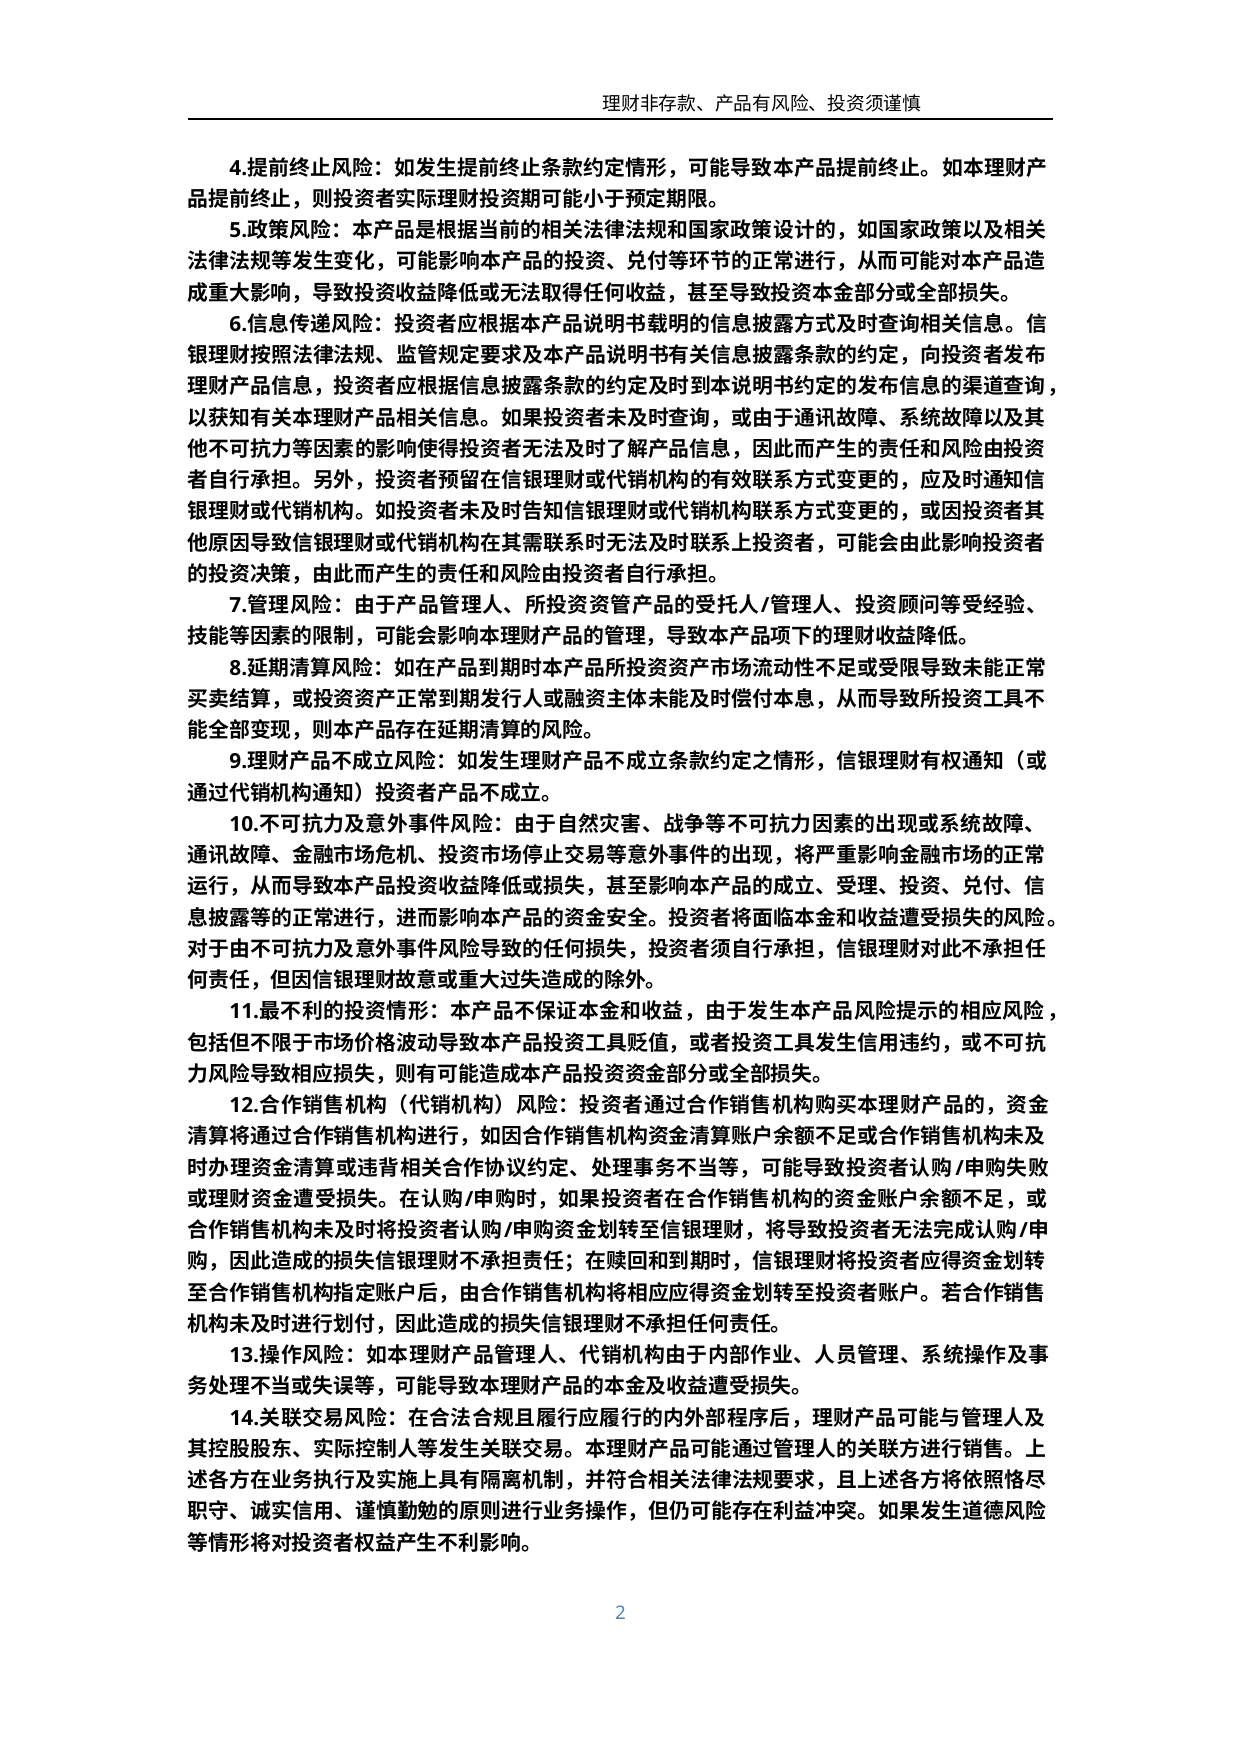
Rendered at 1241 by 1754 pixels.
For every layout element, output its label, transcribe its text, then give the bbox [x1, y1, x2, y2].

text 10.不可抗力及意外事件风险：由于自然灾害、战争等不可抗力因素的出现或系统故障、通讯故障、金融市场危机、投资市场停止交易等意外事件的出现，将严重影响金融市场的正常运行，从而导致本产品投资收益降低或损失，甚至影响本产品的成立、受理、投资、兑付、信息披露等的正常进行，进而影响本产品的资金安全。投资者将面临本金和收益遭受损失的风险。对于由不可抗力及意外事件风险导致的任何损失，投资者须自行承担，信银理财对此不承担任何责任，但因信银理财故意或重大过失造成的除外。 [187, 806, 1047, 994]
text 14.关联交易风险：在合法合规且履行应履行的内外部程序后，理财产品可能与管理人及其控股股东、实际控制人等发生关联交易。本理财产品可能通过管理人的关联方进行销售。上述各方在业务执行及实施上具有隔离机制，并符合相关法律法规要求，且上述各方将依照恪尽职守、诚实信用、谨慎勤勉的原则进行业务操作，但仍可能存在利益冲突。如果发生道德风险等情形将对投资者权益产生不利影响。 [187, 1400, 1049, 1556]
text 11.最不利的投资情形：本产品不保证本金和收益，由于发生本产品风险提示的相应风险，包括但不限于市场价格波动导致本产品投资工具贬值，或者投资工具发生信用违约，或不可抗力风险导致相应损失，则有可能造成本产品投资资金部分或全部损失。 [187, 994, 1047, 1087]
text 7.管理风险：由于产品管理人、所投资资管产品的受托人/管理人、投资顾问等受经验、技能等因素的限制，可能会影响本理财产品的管理，导致本产品项下的理财收益降低。 [187, 587, 1047, 650]
text 6.信息传递风险：投资者应根据本产品说明书载明的信息披露方式及时查询相关信息。信银理财按照法律法规、监管规定要求及本产品说明书有关信息披露条款的约定，向投资者发布理财产品信息，投资者应根据信息披露条款的约定及时到本说明书约定的发布信息的渠道查询，以获知有关本理财产品相关信息。如果投资者未及时查询，或由于通讯故障、系统故障以及其他不可抗力等因素的影响使得投资者无法及时了解产品信息，因此而产生的责任和风险由投资者自行承担。另外，投资者预留在信银理财或代销机构的有效联系方式变更的，应及时通知信银理财或代销机构。如投资者未及时告知信银理财或代销机构联系方式变更的，或因投资者其他原因导致信银理财或代销机构在其需联系时无法及时联系上投资者，可能会由此影响投资者的投资决策，由此而产生的责任和风险由投资者自行承担。 [187, 306, 1047, 587]
text 12.合作销售机构（代销机构）风险：投资者通过合作销售机构购买本理财产品的，资金清算将通过合作销售机构进行，如因合作销售机构资金清算账户余额不足或合作销售机构未及时办理资金清算或违背相关合作协议约定、处理事务不当等，可能导致投资者认购/申购失败或理财资金遭受损失。在认购/申购时，如果投资者在合作销售机构的资金账户余额不足，或合作销售机构未及时将投资者认购/申购资金划转至信银理财，将导致投资者无法完成认购/申购，因此造成的损失信银理财不承担责任；在赎回和到期时，信银理财将投资者应得资金划转至合作销售机构指定账户后，由合作销售机构将相应应得资金划转至投资者账户。若合作销售机构未及时进行划付，因此造成的损失信银理财不承担任何责任。 [187, 1087, 1049, 1337]
text 9.理财产品不成立风险：如发生理财产品不成立条款约定之情形，信银理财有权通知（或通过代销机构通知）投资者产品不成立。 [187, 744, 1047, 806]
text 13.操作风险：如本理财产品管理人、代销机构由于内部作业、人员管理、系统操作及事务处理不当或失误等，可能导致本理财产品的本金及收益遭受损失。 [187, 1337, 1049, 1400]
text 5.政策风险：本产品是根据当前的相关法律法规和国家政策设计的，如国家政策以及相关法律法规等发生变化，可能影响本产品的投资、兑付等环节的正常进行，从而可能对本产品造成重大影响，导致投资收益降低或无法取得任何收益，甚至导致投资本金部分或全部损失。 [187, 212, 1047, 306]
text 4.提前终止风险：如发生提前终止条款约定情形，可能导致本产品提前终止。如本理财产品提前终止，则投资者实际理财投资期可能小于预定期限。 [187, 150, 1047, 212]
text 8.延期清算风险：如在产品到期时本产品所投资资产市场流动性不足或受限导致未能正常买卖结算，或投资资产正常到期发行人或融资主体未能及时偿付本息，从而导致所投资工具不能全部变现，则本产品存在延期清算的风险。 [187, 650, 1047, 744]
